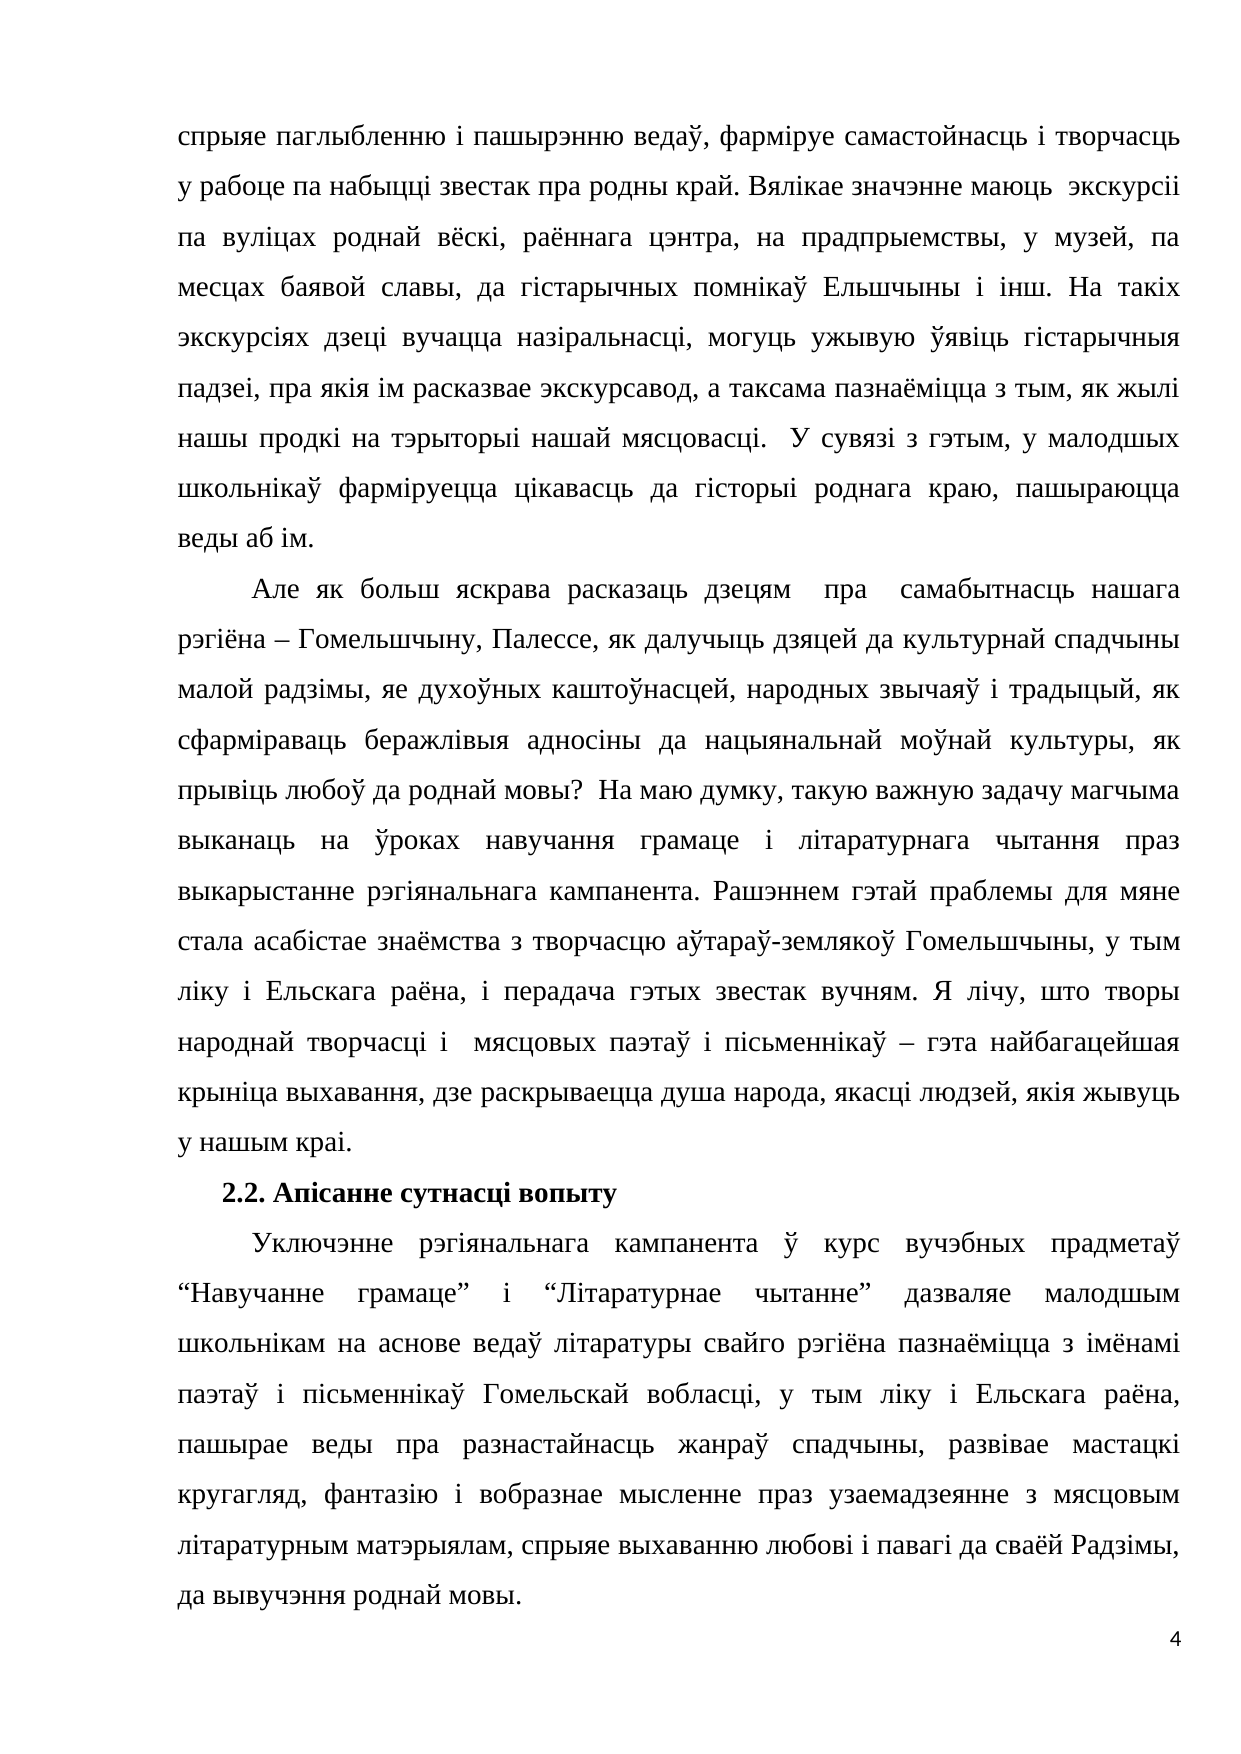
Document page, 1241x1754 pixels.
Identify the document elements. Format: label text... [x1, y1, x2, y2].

text Але як больш яскрава расказаць дзецям пра самабытнасць нашага рэгіёна – Гомельшчыну, Палессе, як далучыць дзяцей да культурнай спадчыны малой радзімы, яе духоўных каштоўнасцей, народных звычаяў і традыцый, як сфарміраваць беражлівыя адносіны да нацыянальнай моўнай культуры, як прывіць любоў да роднай мовы? На маю думку, такую важную задачу магчыма выканаць на ўроках навучання грамаце і літаратурнага чытання праз выкарыстанне рэгіянальнага кампанента. Рашэннем гэтай праблемы для мяне стала асабістае знаёмства з творчасцю аўтараў-землякоў Гомельшчыны, у тым ліку і Ельскага раёна, і перадача гэтых звестак вучням. Я лічу, што творы народнай творчасці і мясцовых паэтаў і пісьменнікаў – гэта найбагацейшая крыніца выхавання, дзе раскрываецца душа народа, якасці людзей, якія жывуць у нашым краі. [177, 571, 1181, 1158]
text 2.2. Апісанне сутнасці вопыту [222, 1175, 1181, 1208]
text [177, 118, 1181, 554]
text Уключэнне рэгіянальнага кампанента ў курс вучэбных прадметаў “Навучанне грамаце” і “Літаратурнае чытанне” дазваляе малодшым школьнікам на аснове ведаў літаратуры свайго рэгіёна пазнаёміцца з імёнамі паэтаў і пісьменнікаў Гомельскай вобласці, у тым ліку і Ельскага раёна, пашырае веды пра разнастайнасць жанраў спадчыны, развівае мастацкі кругагляд, фантазію і вобразнае мысленне праз узаемадзеянне з мясцовым літаратурным матэрыялам, спрыяе выхаванню любові і павагі да сваёй Радзімы, да вывучэння роднай мовы. [177, 1225, 1181, 1611]
